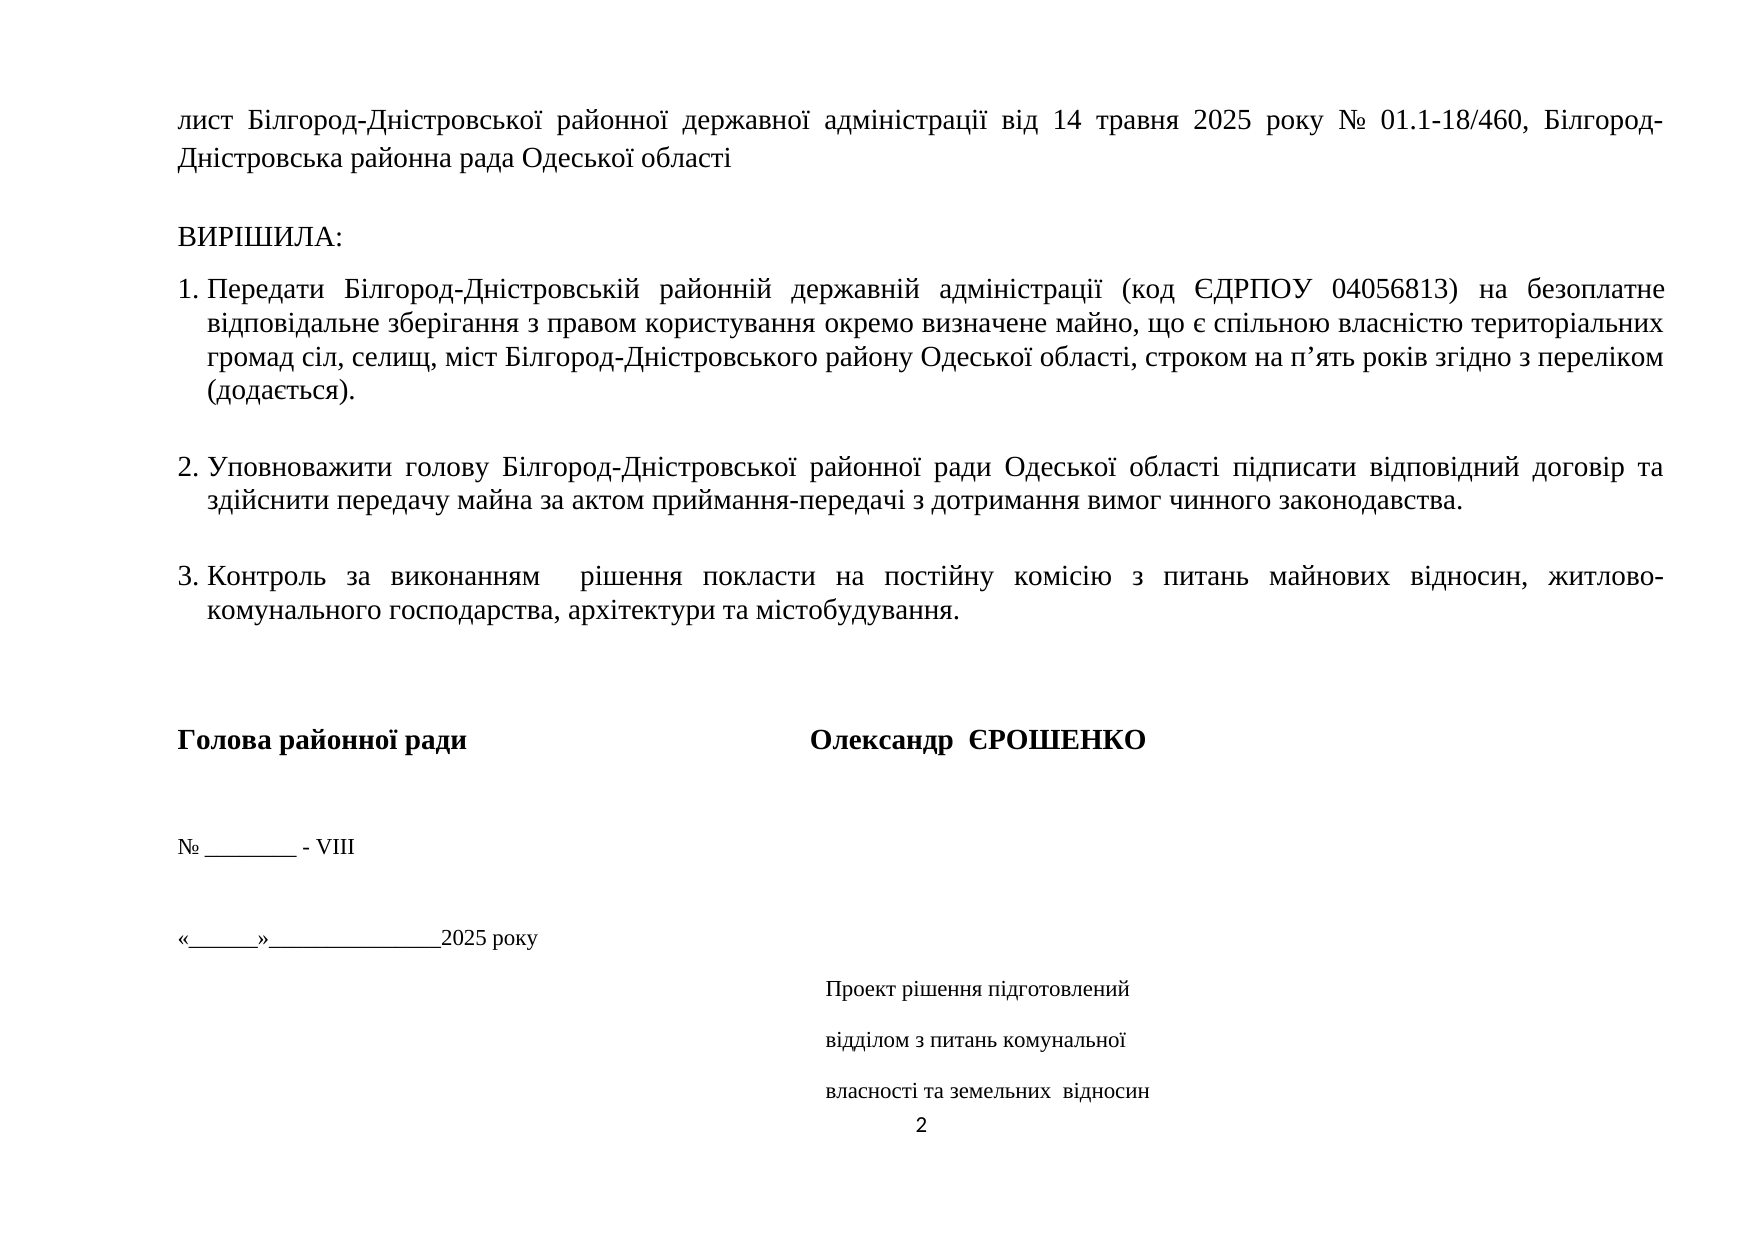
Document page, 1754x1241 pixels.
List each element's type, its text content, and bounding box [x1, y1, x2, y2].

text Вирішила: [177, 219, 1665, 252]
list Передати Білгород-Дністровській районній державній адміністрації (код ЄДРПОУ 04056813) на безоплатне відповідальне зберігання з правом користування окремо визначене майно, що є спільною власністю територіальних громад сіл, селищ, міст Білгород-Дністровського району Одеської області, строком на п’ять років згідно з переліком (додається). [177, 272, 1665, 406]
text «______»_______________2025 року [177, 924, 1665, 950]
list Уповноважити голову Білгород-Дністровської районної ради Одеської області підписати відповідний договір та здійснити передачу майна за актом приймання-передачі з дотримання вимог чинного законодавства. [177, 449, 1665, 516]
text Голова районної ради Олександр ЄРОШЕНКО [177, 722, 1665, 756]
text власності та земельних відносин [768, 1077, 1665, 1103]
list Контроль за виконанням рішення покласти на постійну комісію з питань майнових відносин, житлово-комунального господарства, архітектури та містобудування. [177, 558, 1665, 626]
text № ________ - VІІІ [177, 833, 1665, 859]
text відділом з питань комунальної [768, 1026, 1665, 1052]
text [177, 102, 1665, 174]
text Проект рішення підготовлений [768, 975, 1665, 1001]
